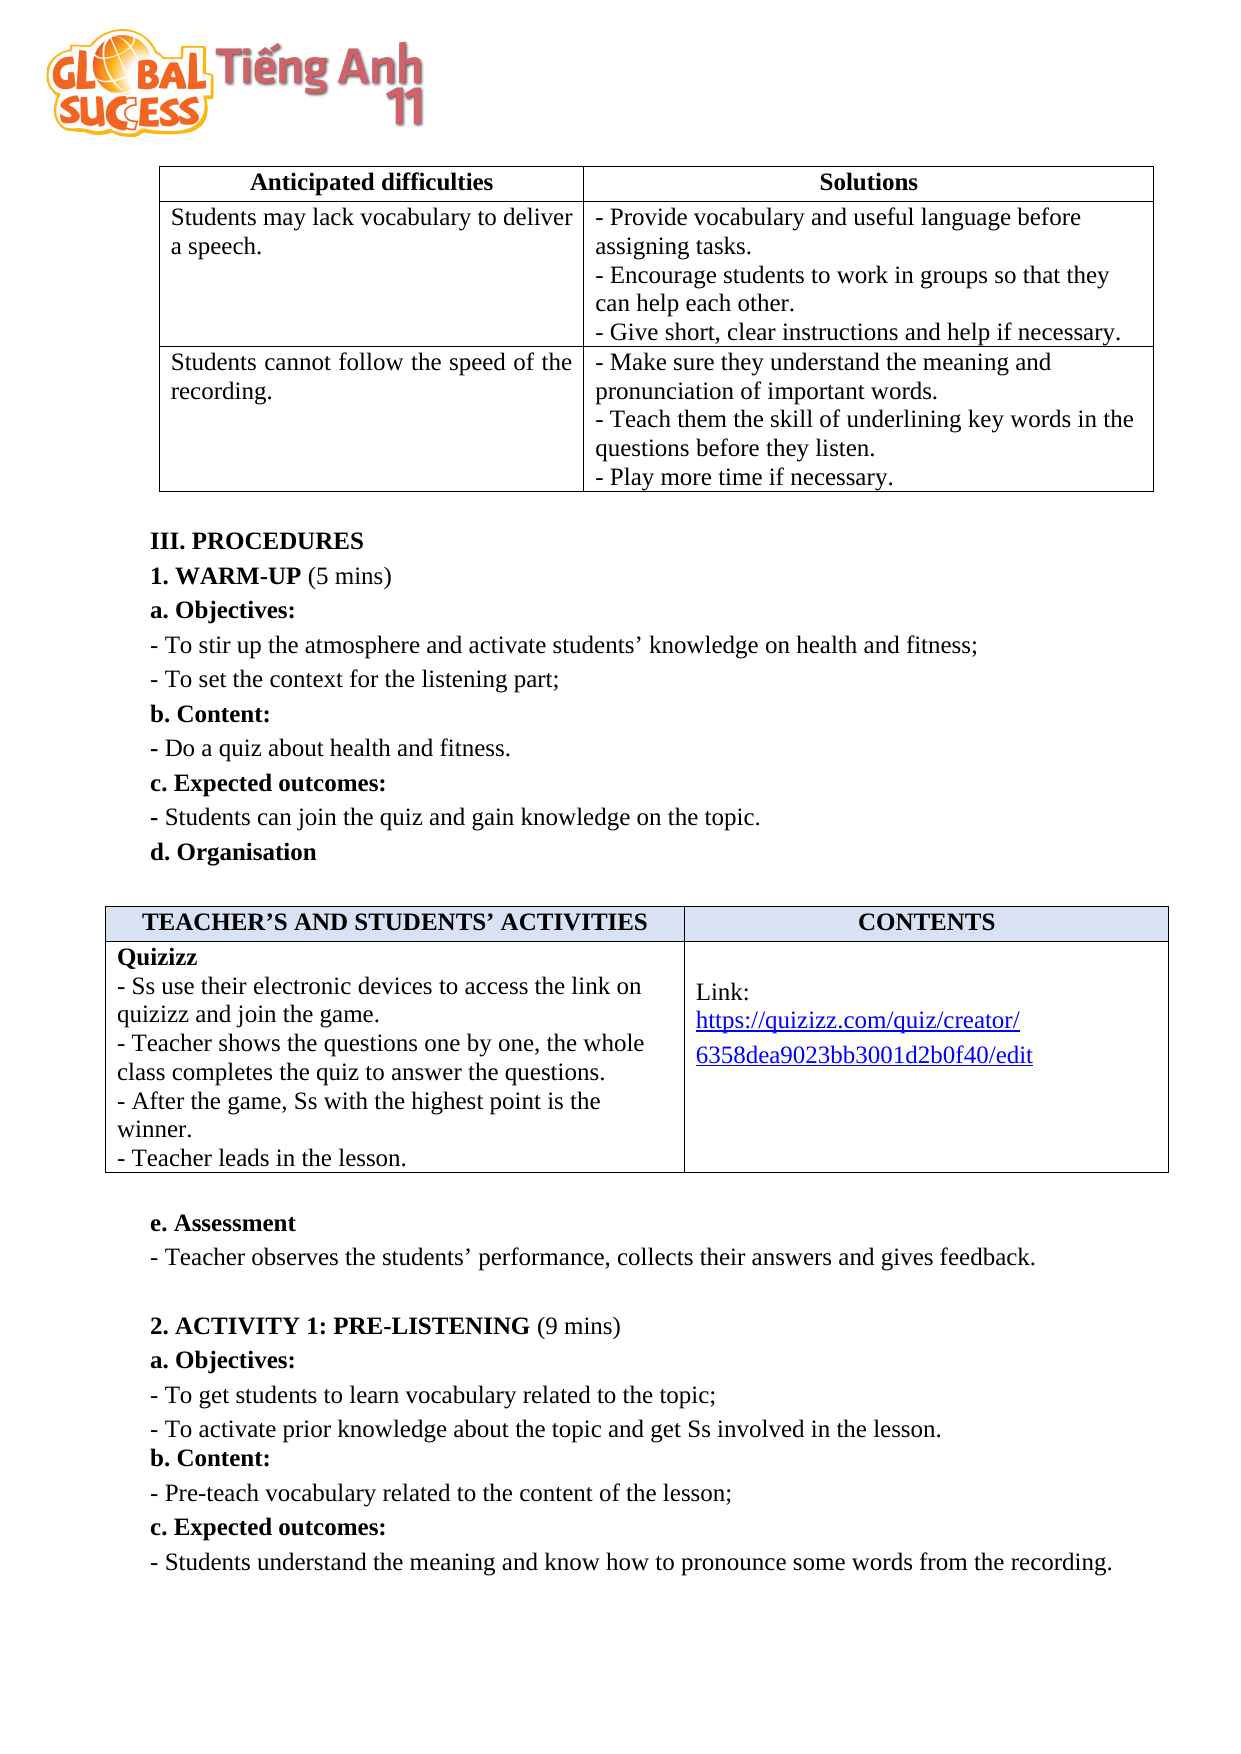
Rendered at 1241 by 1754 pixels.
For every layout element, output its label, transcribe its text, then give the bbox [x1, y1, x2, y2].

text c. Expected outcomes: [150, 1512, 1168, 1541]
text - Teacher observes the students’ performance, collects their answers and gives feedback. [150, 1242, 1168, 1271]
text - To stir up the atmosphere and activate students’ knowledge on health and fitness; [150, 630, 1168, 658]
text - Do a quiz about health and fitness. [150, 733, 1168, 762]
text - To set the context for the listening part; [150, 664, 1168, 693]
picture [46, 29, 427, 137]
table_cell - Provide vocabulary and useful language before assigning tasks. - Encourage students to work in groups so that they can help each other. - Give short, clear instructions and help if necessary. [584, 202, 1153, 346]
text b. Content: [150, 699, 1168, 727]
text e. Assessment [150, 1208, 1168, 1236]
text III. PROCEDURES [150, 526, 1168, 555]
text - To activate prior knowledge about the topic and get Ss involved in the lesson. [150, 1414, 1168, 1443]
text - To get students to learn vocabulary related to the topic; [150, 1380, 1168, 1409]
text c. Expected outcomes: [150, 768, 1168, 796]
text d. Organisation [150, 837, 1168, 865]
text 1. WARM-UP (5 mins) [150, 561, 1168, 589]
text a. Objectives: [150, 595, 1168, 624]
table_cell Quizizz - Ss use their electronic devices to access the link on quizizz and join the game. - Teacher shows the questions one by one, the whole class completes the quiz to answer the questions. - After the game, Ss with the highest point is the winner. - Teacher leads in the lesson. [106, 942, 684, 1172]
table_cell Students cannot follow the speed of the recording. [160, 347, 583, 491]
table_header Anticipated difficulties [160, 167, 583, 201]
table_cell - Make sure they understand the meaning and pronunciation of important words. - Teach them the skill of underlining key words in the questions before they listen. - Play more time if necessary. [584, 347, 1153, 491]
table_cell Link: https://quizizz.com/quiz/creator/6358dea9023bb3001d2b0f40/edit [685, 942, 1168, 1172]
table_header Solutions [584, 167, 1153, 201]
text b. Content: [150, 1443, 1168, 1472]
text 2. ACTIVITY 1: PRE-LISTENING (9 mins) [150, 1311, 1168, 1340]
text - Pre-teach vocabulary related to the content of the lesson; [150, 1478, 1168, 1506]
table_header CONTENTS [685, 907, 1168, 941]
text - Students understand the meaning and know how to pronounce some words from the recording. [150, 1547, 1168, 1575]
text a. Objectives: [150, 1346, 1168, 1374]
table_header TEACHER’S AND STUDENTS’ ACTIVITIES [106, 907, 684, 941]
table_cell Students may lack vocabulary to deliver a speech. [160, 202, 583, 346]
text - Students can join the quiz and gain knowledge on the topic. [150, 802, 1168, 831]
